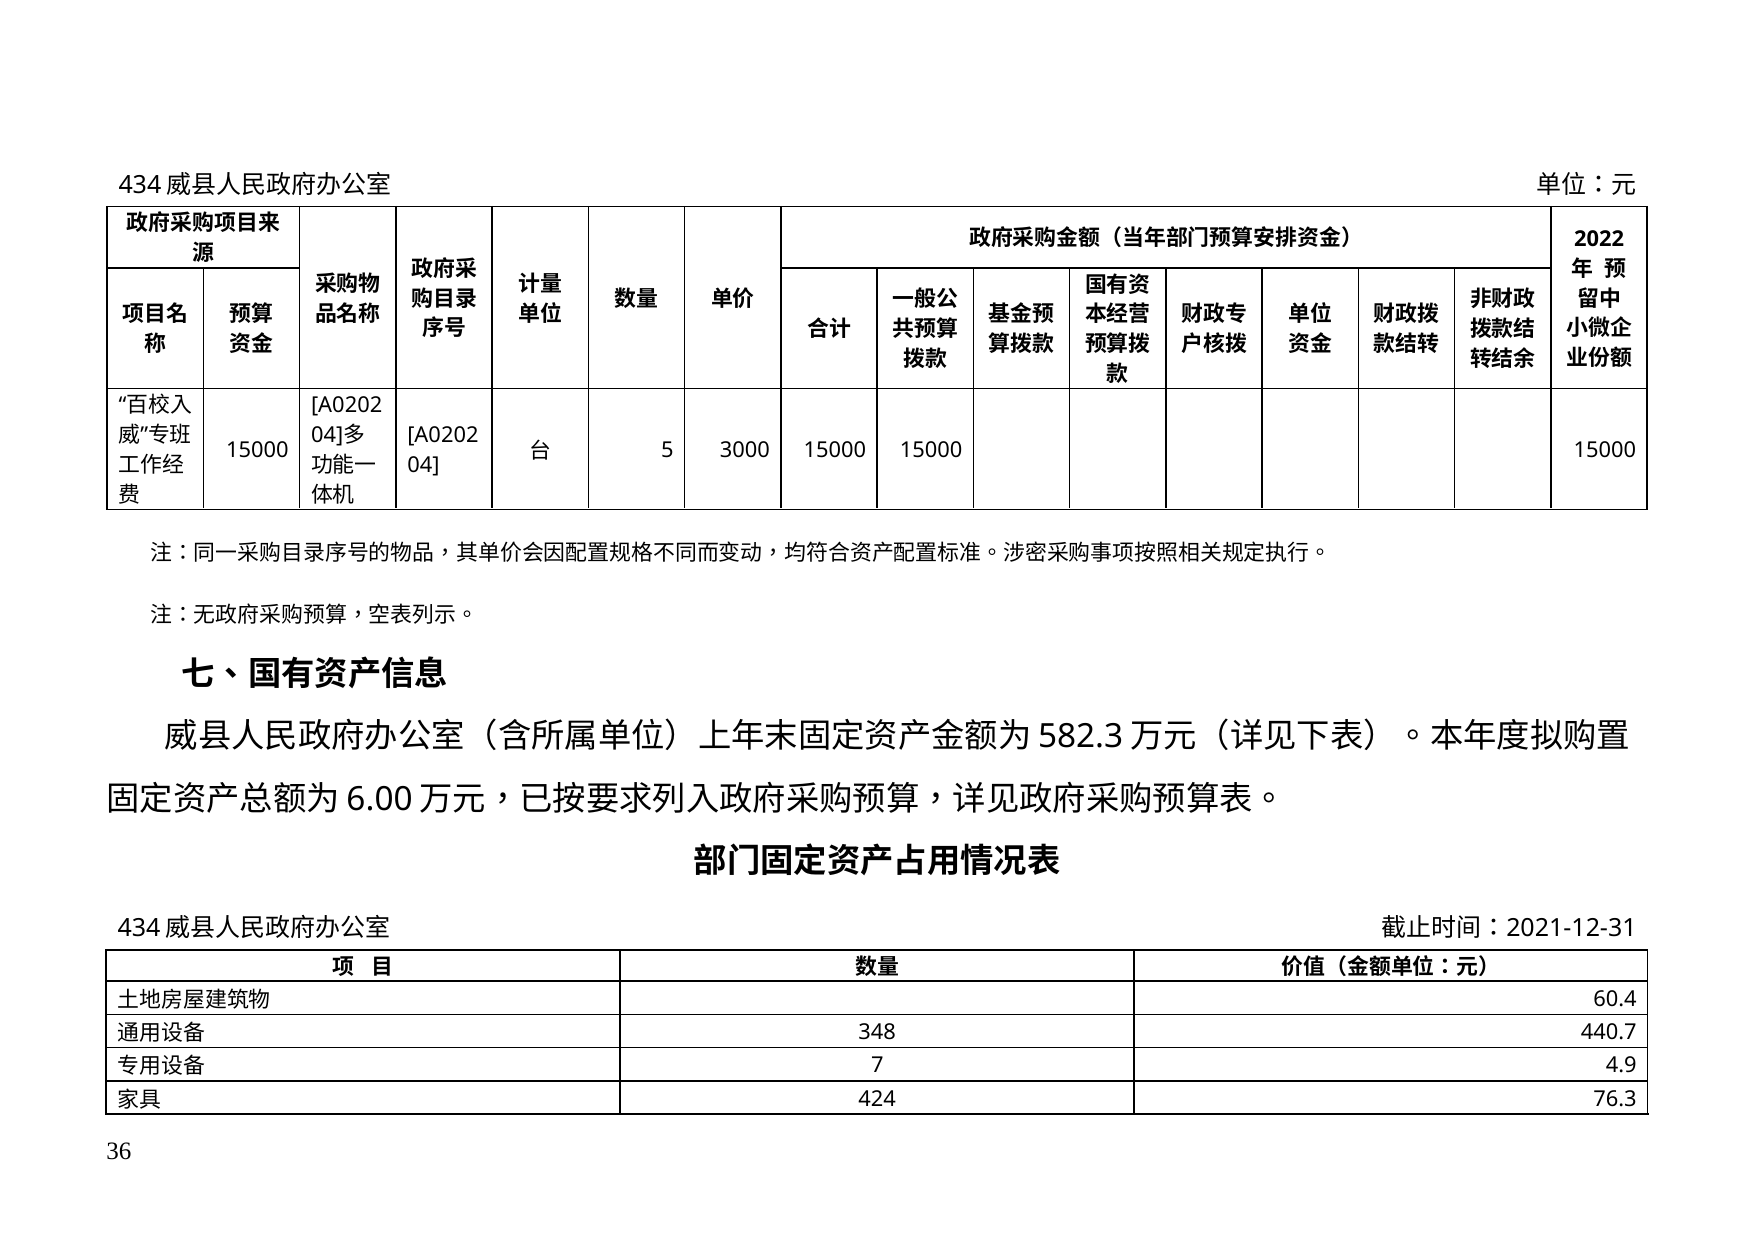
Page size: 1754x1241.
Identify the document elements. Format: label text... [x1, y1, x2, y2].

table_cell 政府采购目录序号 [397, 207, 491, 388]
table_cell 348 [621, 1015, 1133, 1047]
text 七、国有资产信息 [106, 635, 1648, 697]
table_cell 预算 资金 [204, 269, 299, 388]
table_cell 2022年 预留中 小微企 业份额 [1552, 207, 1646, 388]
table_cell [621, 982, 1133, 1014]
table_header 单位：元 [782, 143, 1646, 206]
table_cell 60.4 [1135, 982, 1647, 1014]
table_cell [1359, 389, 1454, 508]
table_cell 非财政 拨款结 转结余 [1455, 269, 1550, 388]
table_cell 家具 [107, 1082, 619, 1113]
table_cell 15000 [782, 389, 876, 508]
table_cell 15000 [204, 389, 299, 508]
table_cell 价值（金额单位：元） [1135, 951, 1647, 980]
table_cell [1455, 389, 1550, 508]
table_cell 合计 [782, 269, 876, 388]
table_cell 土地房屋建筑物 [107, 982, 619, 1014]
table_cell 计量 单位 [493, 207, 588, 388]
table_cell 政府采购金额（当年部门预算安排资金） [782, 207, 1550, 267]
table_cell [A020204] [397, 389, 491, 508]
table_cell [1167, 389, 1261, 508]
table_cell 财政拨 款结转 [1359, 269, 1454, 388]
text 部门固定资产占用情况表 [106, 822, 1648, 885]
table_cell 440.7 [1135, 1015, 1647, 1047]
text 注：无政府采购预算，空表列示。 [106, 572, 1648, 635]
table_header 434威县人民政府办公室 [107, 887, 619, 949]
table_cell [1263, 389, 1358, 508]
table_cell 通用设备 [107, 1015, 619, 1047]
table_cell 数量 [621, 951, 1133, 980]
text 威县人民政府办公室（含所属单位）上年末固定资产金额为582.3万元（详见下表）。本年度拟购置固定资产总额为6.00万元，已按要求列入政府采购预算，详见政府采购预算表。 [106, 697, 1648, 822]
table_cell 424 [621, 1082, 1133, 1113]
table_cell 15000 [878, 389, 973, 508]
text 注：同一采购目录序号的物品，其单价会因配置规格不同而变动，均符合资产配置标准。涉密采购事项按照相关规定执行。 [106, 510, 1648, 572]
table_cell “百校入威”专班工作经费 [108, 389, 203, 508]
table_cell 76.3 [1135, 1082, 1647, 1113]
table_header 434威县人民政府办公室 [108, 143, 780, 206]
table_cell 数量 [589, 207, 684, 388]
table_cell 基金预算拨款 [974, 269, 1069, 388]
table_cell 国有资本经营预算拨款 [1070, 269, 1165, 388]
table_cell 一般公共预算拨款 [878, 269, 973, 388]
table_cell 项目名称 [108, 269, 203, 388]
table_cell 单位 资金 [1263, 269, 1358, 388]
table_cell 3000 [685, 389, 780, 508]
table_cell 单价 [685, 207, 780, 388]
table_cell 7 [621, 1048, 1133, 1080]
table_cell [1070, 389, 1165, 508]
table_cell [974, 389, 1069, 508]
table_cell 15000 [1552, 389, 1646, 508]
table_cell 政府采购项目来源 [108, 207, 299, 267]
table_cell 财政专户核拨 [1167, 269, 1261, 388]
table_cell 专用设备 [107, 1048, 619, 1080]
table_cell 采购物品名称 [300, 207, 395, 388]
table_header 截止时间：2021-12-31 [621, 887, 1647, 949]
table_cell 项 目 [107, 951, 619, 980]
table_cell 台 [493, 389, 588, 508]
table_cell 5 [589, 389, 684, 508]
table_cell 4.9 [1135, 1048, 1647, 1080]
table_cell [A020204]多功能一体机 [300, 389, 395, 508]
